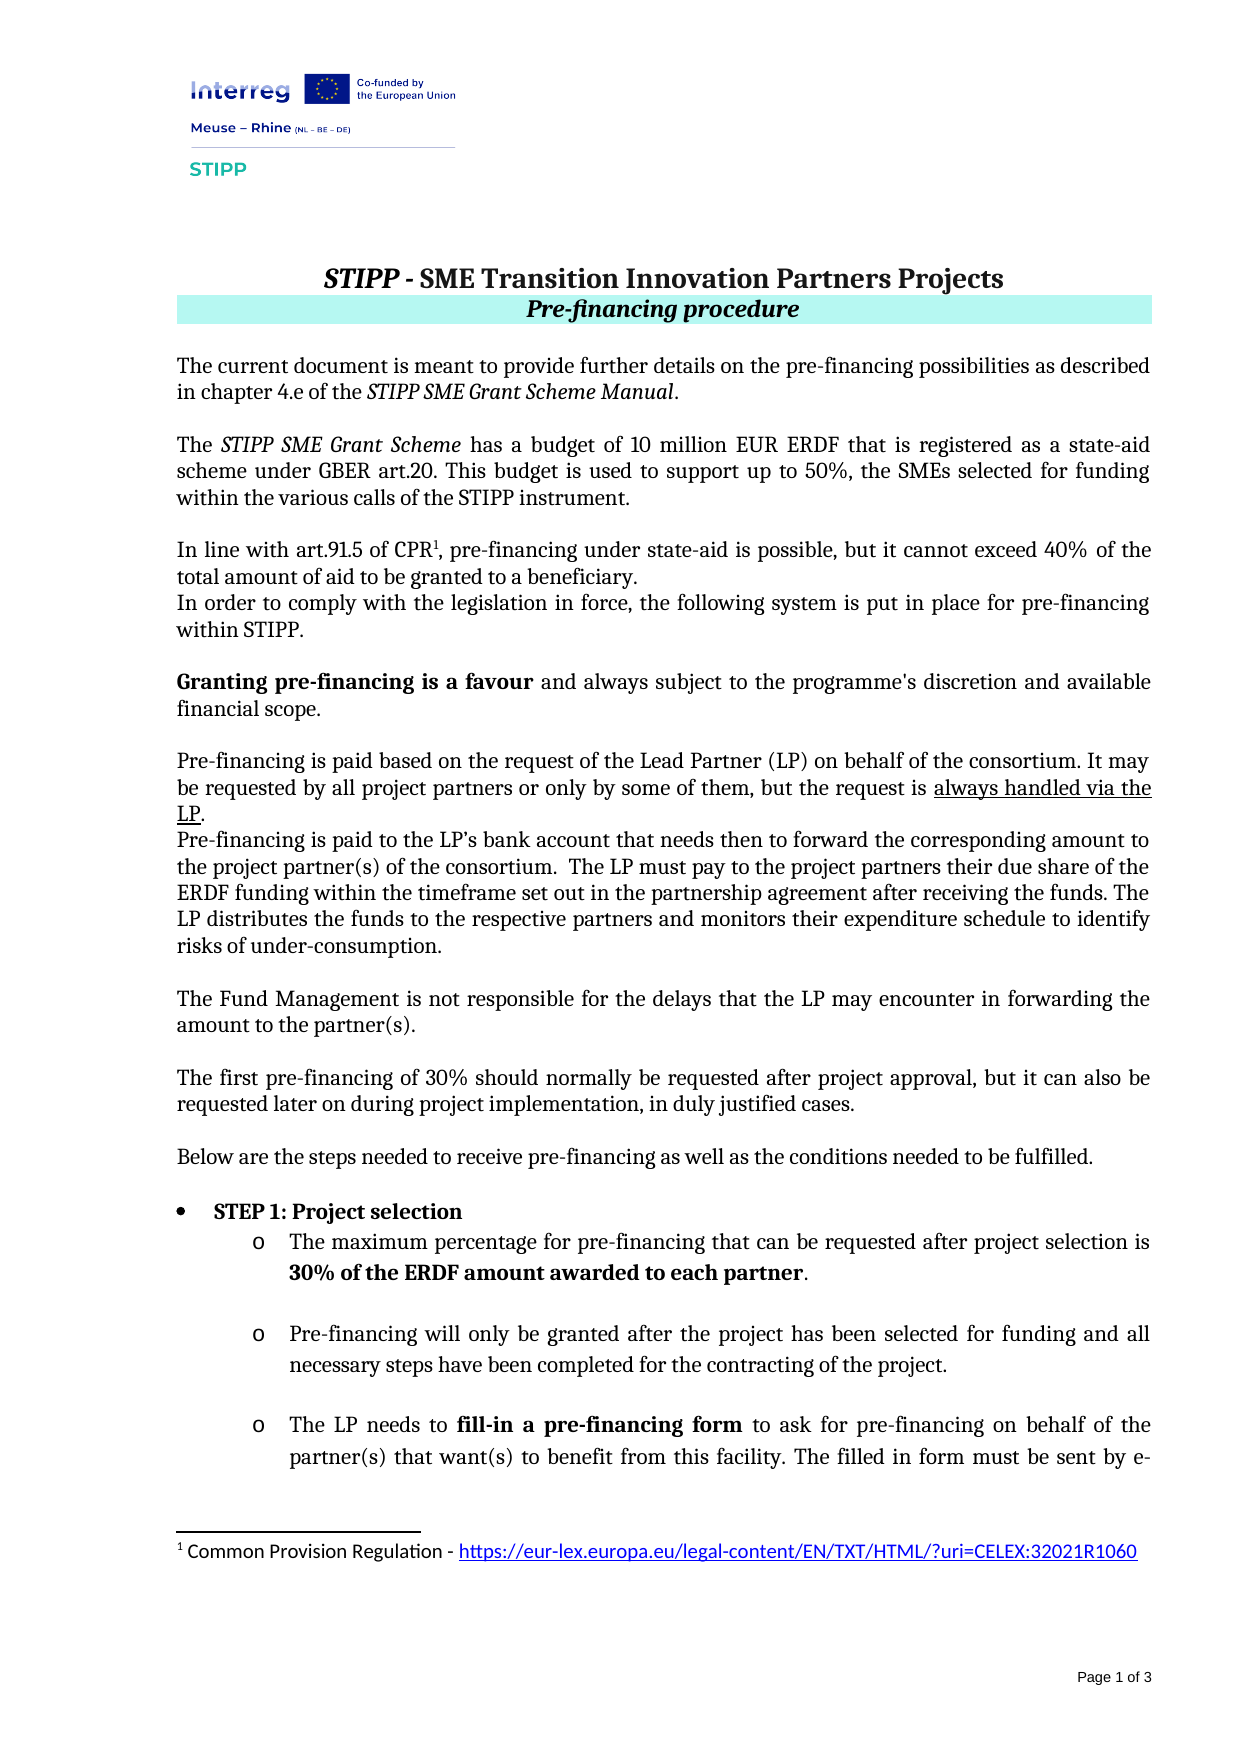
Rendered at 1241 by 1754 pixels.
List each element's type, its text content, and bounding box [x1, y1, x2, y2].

text STIPP - SME Transition Innovation Partners Projects [177, 262, 1152, 295]
text In line with art.91.5 of CPR, pre-financing under state-aid is possible, but it cannot exceed 40% of the total amount of aid to be granted to a beneficiary. [177, 537, 1152, 590]
picture [176, 59, 470, 208]
list The maximum percentage for pre-financing that can be requested after project selection is 30% of the ERDF amount awarded to each partner. [252, 1229, 1152, 1286]
list STEP 1: Project selection [177, 1198, 1152, 1225]
text In order to comply with the legislation in force, the following system is put in place for pre-financing within STIPP. [177, 590, 1152, 643]
text The Fund Management is not responsible for the delays that the LP may encounter in forwarding the amount to the partner(s). [177, 985, 1152, 1038]
text Pre-financing is paid to the LP’s bank account that needs then to forward the corresponding amount to the project partner(s) of the consortium. The LP must pay to the project partners their due share of the ERDF funding within the timeframe set out in the partnership agreement after receiving the funds. The LP distributes the funds to the respective partners and monitors their expenditure schedule to identify risks of under-consumption. [177, 827, 1152, 959]
text The first pre-financing of 30% should normally be requested after project approval, but it can also be requested later on during project implementation, in duly justified cases. [177, 1064, 1152, 1117]
text Granting pre-financing is a favour and always subject to the programme's discretion and available financial scope. [177, 669, 1152, 722]
text Pre-financing is paid based on the request of the Lead Partner (LP) on behalf of the consortium. It may be requested by all project partners or only by some of them, but the request is always handled via the LP. [177, 748, 1152, 827]
text The STIPP SME Grant Scheme has a budget of 10 million EUR ERDF that is registered as a state-aid scheme under GBER art.20. This budget is used to support up to 50%, the SMEs selected for funding within the various calls of the STIPP instrument. [177, 432, 1152, 511]
text Below are the steps needed to receive pre-financing as well as the conditions needed to be fulfilled. [177, 1143, 1152, 1170]
text The current document is meant to provide further details on the pre-financing possibilities as described in chapter 4.e of the STIPP SME Grant Scheme Manual. [177, 353, 1152, 406]
text Pre-financing procedure [177, 295, 1152, 324]
list Pre-financing will only be granted after the project has been selected for funding and all necessary steps have been completed for the contracting of the project. [252, 1321, 1152, 1378]
